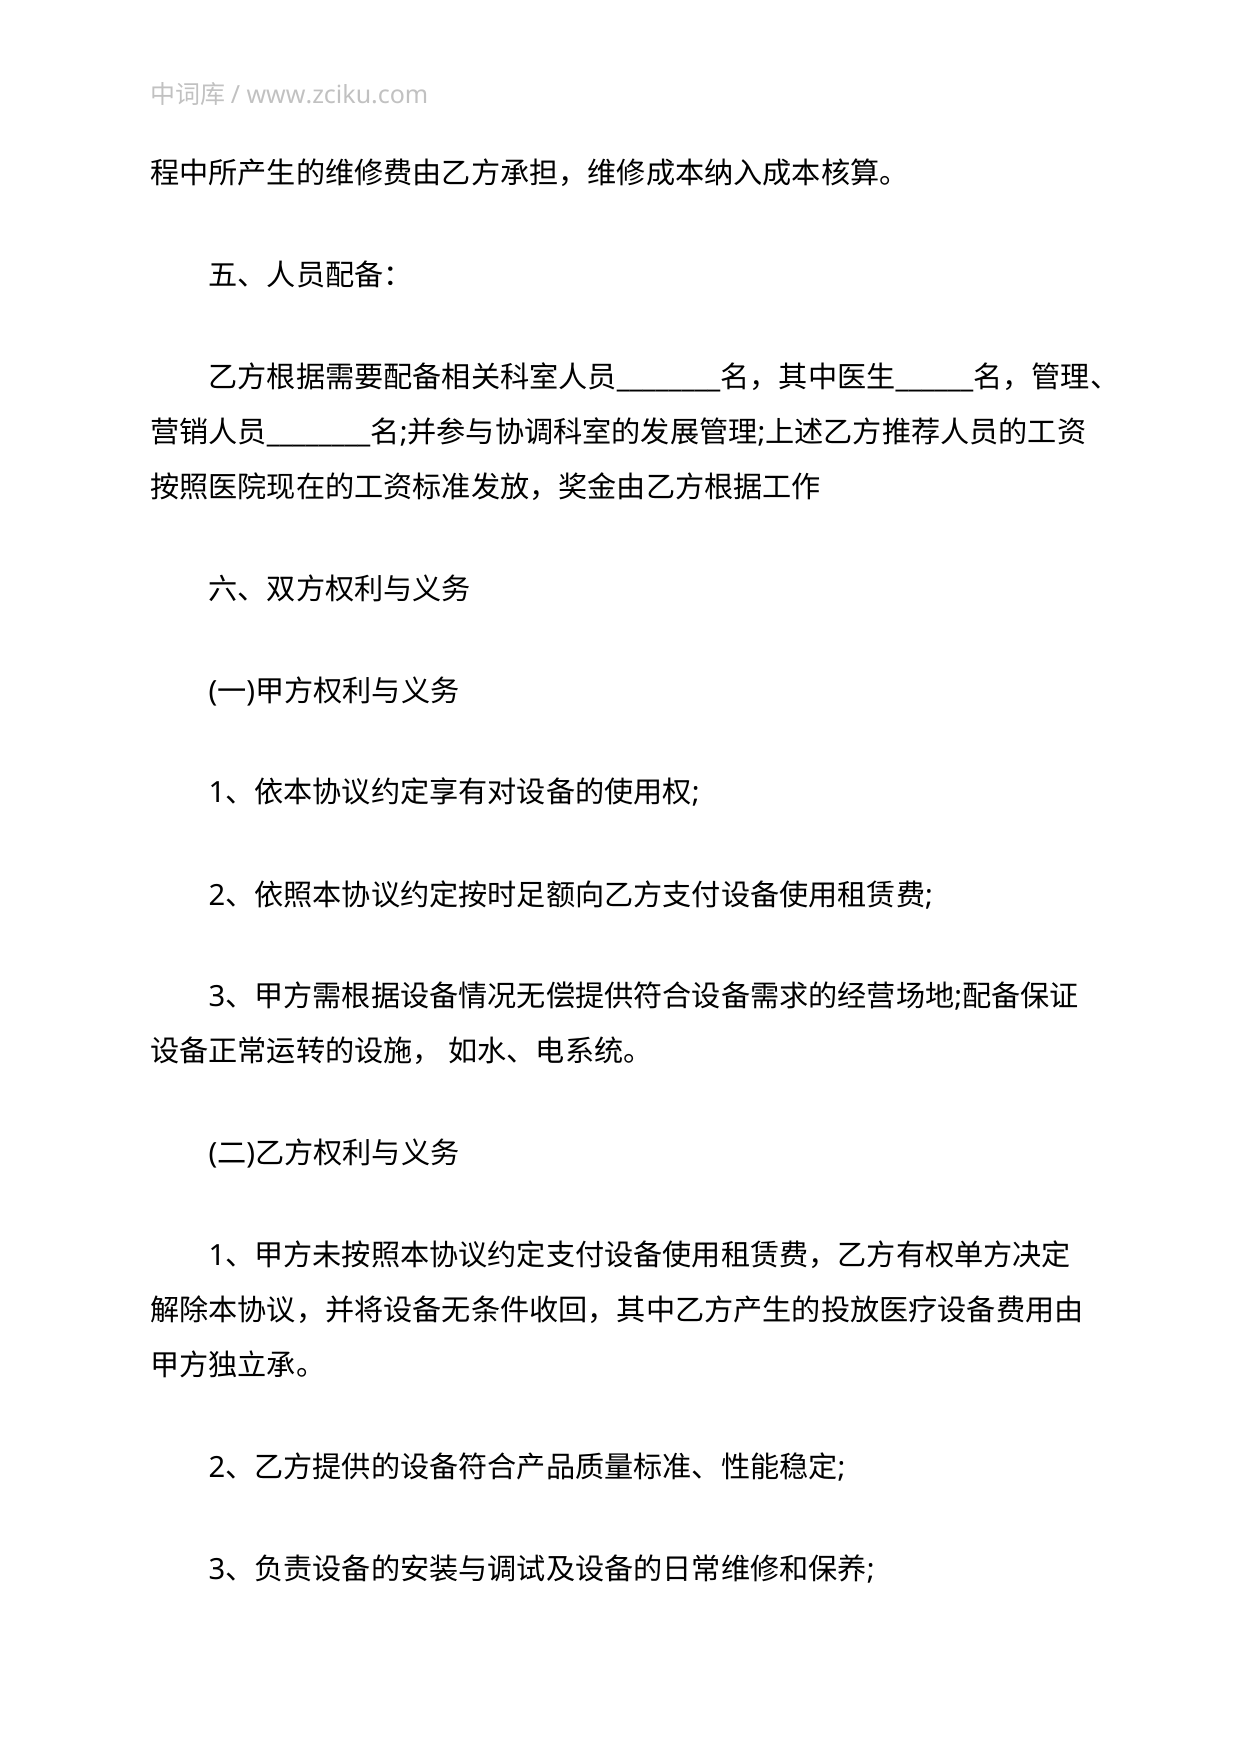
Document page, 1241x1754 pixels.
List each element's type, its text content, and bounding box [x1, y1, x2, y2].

text 乙方根据需要配备相关科室人员________名，其中医生______名，管理、营销人员________名;并参与协调科室的发展管理;上述乙方推荐人员的工资按照医院现在的工资标准发放，奖金由乙方根据工作 [150, 353, 1090, 506]
text 2、依照本协议约定按时足额向乙方支付设备使用租赁费; [150, 871, 1090, 913]
text (一)甲方权利与义务 [150, 667, 1090, 709]
text (二)乙方权利与义务 [150, 1130, 1090, 1172]
text 1、依本协议约定享有对设备的使用权; [150, 769, 1090, 811]
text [150, 150, 1090, 192]
text 五、人员配备： [150, 252, 1090, 294]
text 1、甲方未按照本协议约定支付设备使用租赁费，乙方有权单方决定解除本协议，并将设备无条件收回，其中乙方产生的投放医疗设备费用由甲方独立承。 [150, 1232, 1090, 1384]
text 3、甲方需根据设备情况无偿提供符合设备需求的经营场地;配备保证设备正常运转的设施， 如水、电系统。 [150, 973, 1090, 1070]
text 3、负责设备的安装与调试及设备的日常维修和保养; [150, 1545, 1090, 1588]
text 六、双方权利与义务 [150, 565, 1090, 608]
text 2、乙方提供的设备符合产品质量标准、性能稳定; [150, 1443, 1090, 1486]
